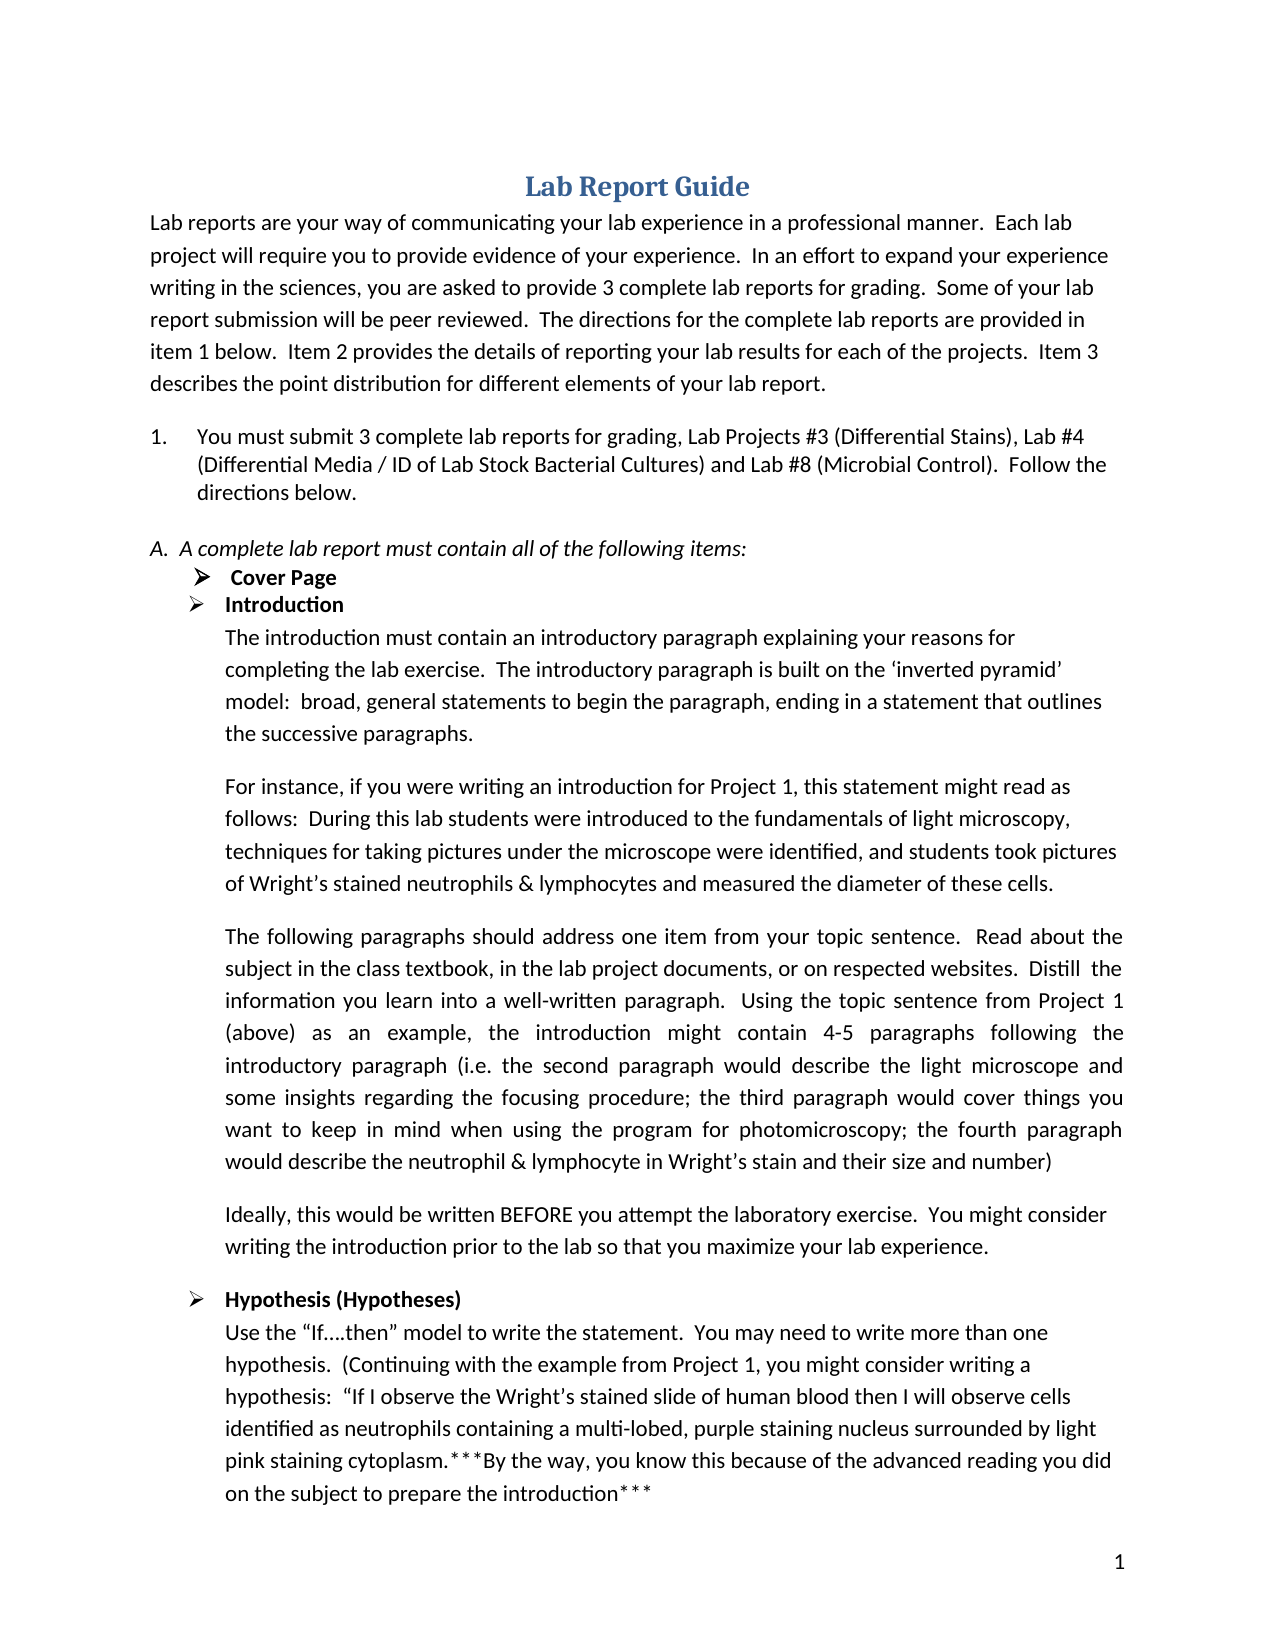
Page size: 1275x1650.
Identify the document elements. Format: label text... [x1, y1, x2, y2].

list Cover Page [193, 563, 1125, 591]
list A. A complete lab report must contain all of the following items: [150, 534, 1125, 563]
text For instance, if you were writing an introduction for Project 1, this statement might read as follows: During this lab students were introduced to the fundamentals of light microscopy, techniques for taking pictures under the microscope were identified, and students took pictures of Wright’s stained neutrophils & lymphocytes and measured the diameter of these cells. [225, 772, 1125, 897]
list Hypothesis (Hypotheses) [187, 1286, 1125, 1313]
list Introduction The introduction must contain an introductory paragraph explaining your reasons for completing the lab exercise. The introductory paragraph is built on the ‘inverted pyramid’ model: broad, general statements to begin the paragraph, ending in a statement that outlines the successive paragraphs. [187, 591, 1125, 747]
text Ideally, this would be written BEFORE you attempt the laboratory exercise. You might consider writing the introduction prior to the lab so that you maximize your lab experience. [150, 1200, 1125, 1261]
text Lab reports are your way of communicating your lab experience in a professional manner. Each lab project will require you to provide evidence of your experience. In an effort to expand your experience writing in the sciences, you are asked to provide 3 complete lab reports for grading. Some of your lab report submission will be peer reviewed. The directions for the complete lab reports are provided in item 1 below. Item 2 provides the details of reporting your lab results for each of the projects. Item 3 describes the point distribution for different elements of your lab report. [150, 208, 1125, 397]
list You must submit 3 complete lab reports for grading, Lab Projects #3 (Differential Stains), Lab #4 (Differential Media / ID of Lab Stock Bacterial Cultures) and Lab #8 (Microbial Control). Follow the directions below. [150, 422, 1125, 507]
text The following paragraphs should address one item from your topic sentence. Read about the subject in the class textbook, in the lab project documents, or on respected websites. Distill the information you learn into a well-written paragraph. Using the topic sentence from Project 1 (above) as an example, the introduction might contain 4-5 paragraphs following the introductory paragraph (i.e. the second paragraph would describe the light microscope and some insights regarding the focusing procedure; the third paragraph would cover things you want to keep in mind when using the program for photomicroscopy; the fourth paragraph would describe the neutrophil & lymphocyte in Wright’s stain and their size and number) [225, 922, 1125, 1175]
subtitle Lab Report Guide [150, 170, 1125, 203]
list Use the “If….then” model to write the statement. You may need to write more than one hypothesis. (Continuing with the example from Project 1, you might consider writing a hypothesis: “If I observe the Wright’s stained slide of human blood then I will observe cells identified as neutrophils containing a multi-lobed, purple staining nucleus surrounded by light pink staining cytoplasm.***By the way, you know this because of the advanced reading you did on the subject to prepare the introduction*** [225, 1318, 1125, 1507]
